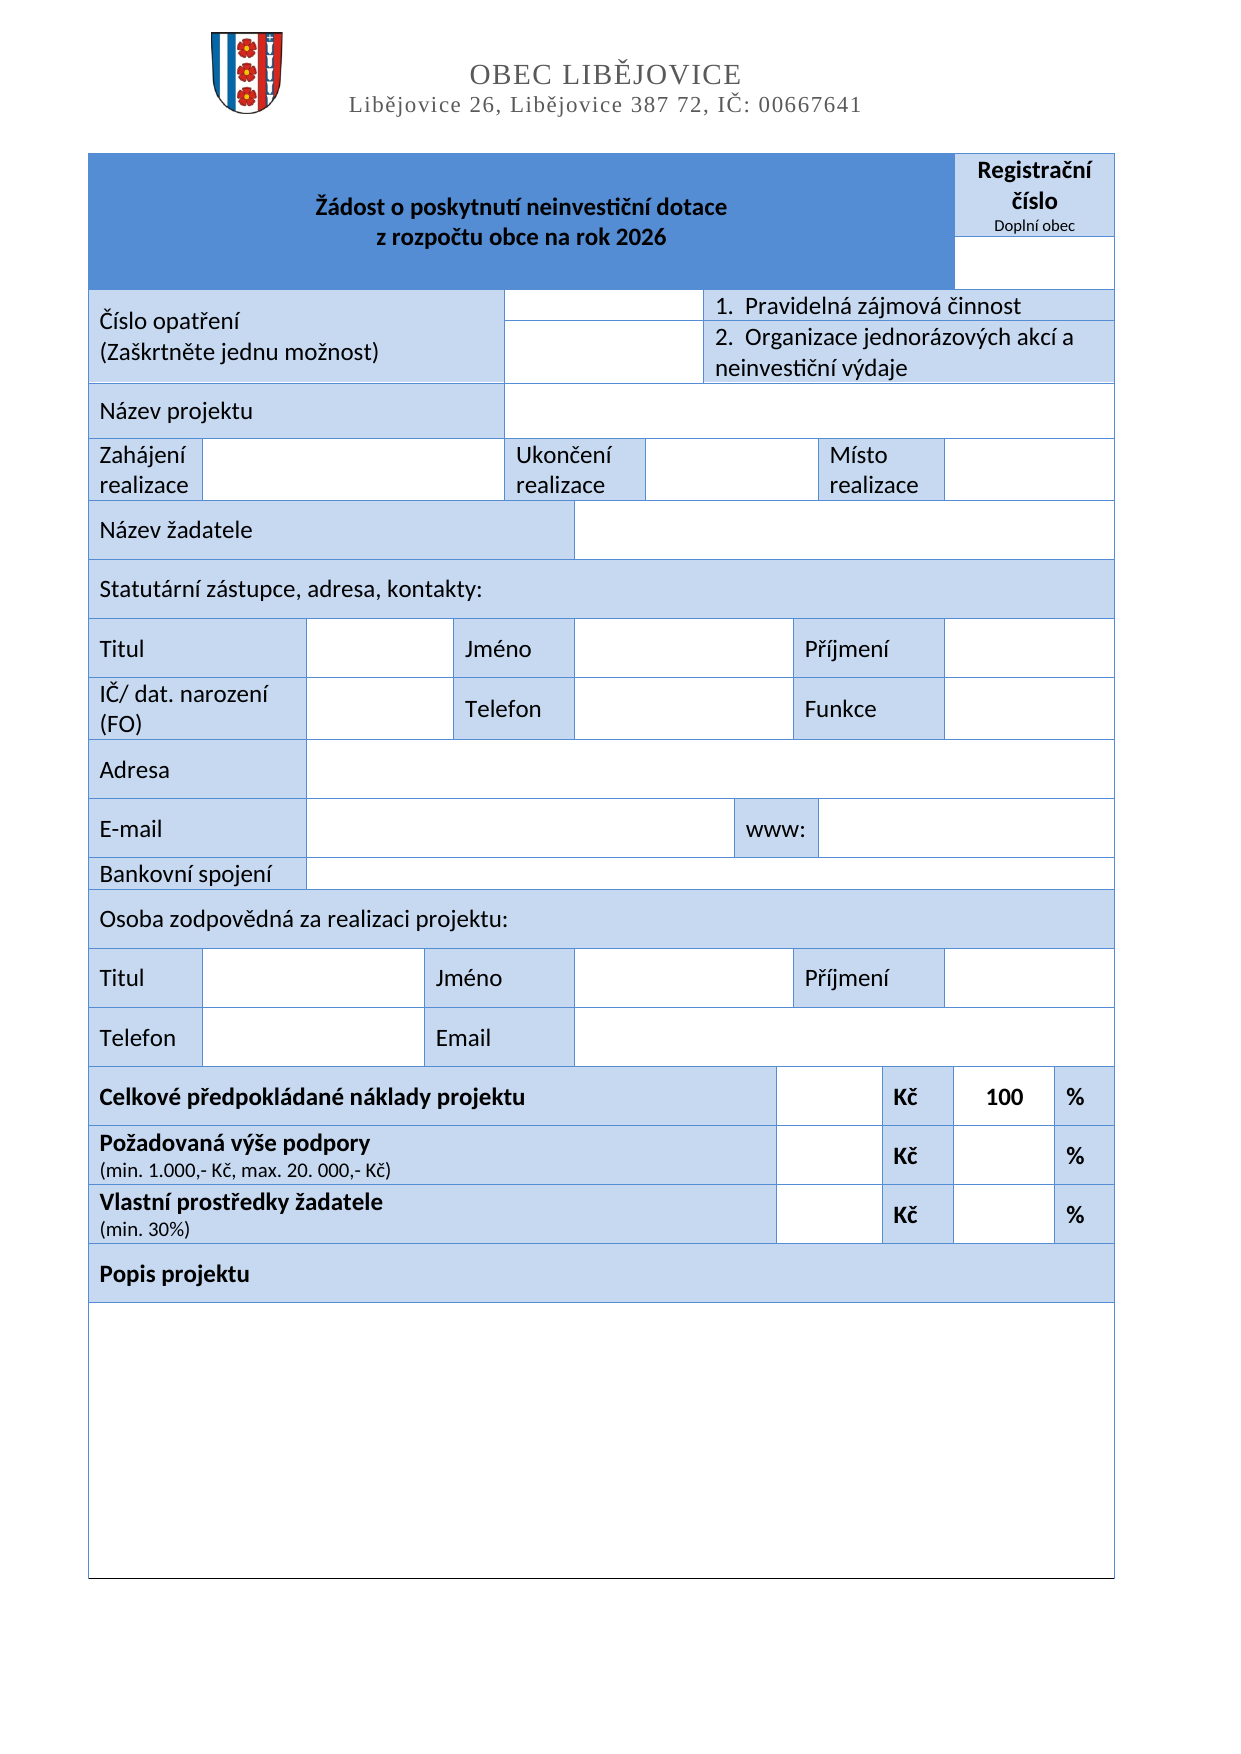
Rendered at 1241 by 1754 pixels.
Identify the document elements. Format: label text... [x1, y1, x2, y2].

table_cell IČ/ dat. narození (FO) [89, 678, 306, 739]
table_cell [505, 384, 1114, 438]
table_cell [575, 678, 793, 739]
table_cell [575, 949, 793, 1007]
table_cell Příjmení [794, 619, 944, 677]
table_cell % [1055, 1126, 1114, 1184]
table_cell % [1055, 1185, 1114, 1243]
table_cell E-mail [89, 799, 306, 857]
table_cell 100 [954, 1067, 1054, 1125]
table_cell [307, 799, 734, 857]
table_cell [954, 1126, 1054, 1184]
table_cell Bankovní spojení [89, 858, 306, 889]
table_cell Celkové předpokládané náklady projektu [89, 1067, 776, 1125]
table_cell Email [425, 1008, 574, 1066]
table_cell Telefon [89, 1008, 202, 1066]
table_cell [777, 1126, 882, 1184]
table_cell Vlastní prostředky žadatele (min. 30%) [89, 1185, 776, 1243]
table_cell Statutární zástupce, adresa, kontakty: [89, 560, 1114, 618]
table_cell [954, 1185, 1054, 1243]
table_cell Funkce [794, 678, 944, 739]
table_cell [575, 501, 1114, 559]
table_cell [777, 1067, 882, 1125]
table_cell [945, 949, 1114, 1007]
table_cell [505, 290, 703, 320]
table_cell 1. Pravidelná zájmová činnost [704, 290, 1114, 320]
table_cell [505, 321, 703, 382]
table_cell Zahájení realizace [89, 439, 202, 500]
table_cell [307, 858, 1114, 889]
table_cell [945, 439, 1114, 500]
table_cell [203, 439, 504, 500]
table_cell Příjmení [794, 949, 944, 1007]
picture [211, 32, 283, 114]
table_cell % [1055, 1067, 1114, 1125]
table_cell [89, 1303, 1114, 1578]
table_cell Kč [883, 1185, 953, 1243]
table_cell [307, 619, 453, 677]
table_cell 2. Organizace jednorázových akcí a neinvestiční výdaje [704, 321, 1114, 382]
table_cell [203, 949, 424, 1007]
table_cell www: [735, 799, 818, 857]
table_header Žádost o poskytnutí neinvestiční dotace z rozpočtu obce na rok 2026 [89, 154, 954, 289]
table_cell Název žadatele [89, 501, 574, 559]
table_cell [955, 237, 1114, 289]
table_cell [945, 678, 1114, 739]
table_cell Číslo opatření (Zaškrtněte jednu možnost) [89, 290, 504, 382]
table_cell Titul [89, 619, 306, 677]
table_cell [307, 678, 453, 739]
table_cell Adresa [89, 740, 306, 798]
table_cell Ukončení realizace [505, 439, 645, 500]
table_cell [203, 1008, 424, 1066]
table_cell Jméno [454, 619, 574, 677]
table_cell [819, 799, 1114, 857]
table_cell Požadovaná výše podpory (min. 1.000,- Kč, max. 20. 000,- Kč) [89, 1126, 776, 1184]
table_cell Jméno [425, 949, 574, 1007]
table_cell [945, 619, 1114, 677]
table_cell Osoba zodpovědná za realizaci projektu: [89, 890, 1114, 948]
table_cell [646, 439, 818, 500]
table_cell Titul [89, 949, 202, 1007]
table_cell [575, 1008, 1114, 1066]
table_cell Telefon [454, 678, 574, 739]
table_cell [777, 1185, 882, 1243]
table_cell Kč [883, 1067, 953, 1125]
table_cell [307, 740, 1114, 798]
table_cell [575, 619, 793, 677]
table_cell Kč [883, 1126, 953, 1184]
table_header Registrační číslo Doplní obec [955, 154, 1114, 236]
table_cell Název projektu [89, 384, 504, 438]
table_cell Místo realizace [819, 439, 944, 500]
table_cell Popis projektu [89, 1244, 1114, 1302]
